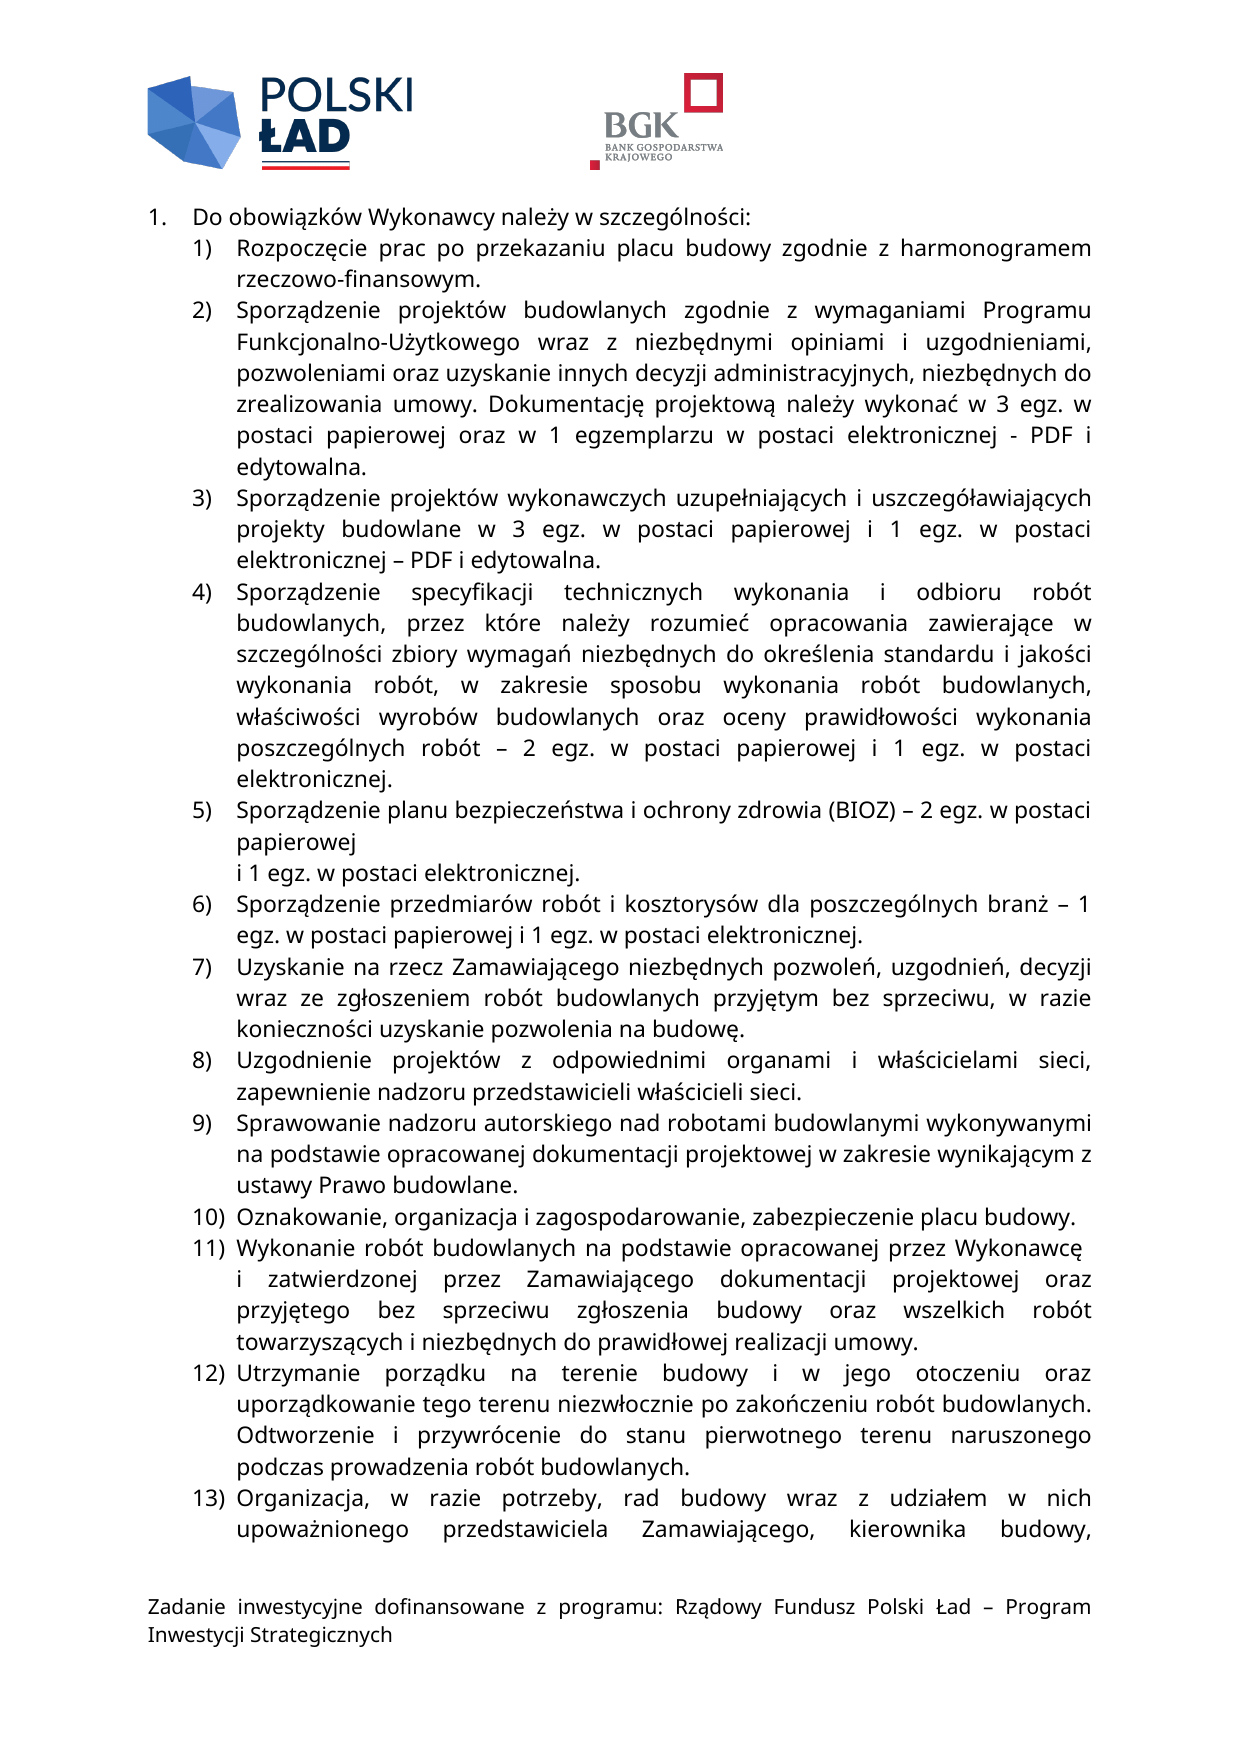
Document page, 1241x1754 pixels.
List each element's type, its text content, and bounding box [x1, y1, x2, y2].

list Sporządzenie projektów budowlanych zgodnie z wymaganiami Programu Funkcjonalno-Użytkowego wraz z niezbędnymi opiniami i uzgodnieniami, pozwoleniami oraz uzyskanie innych decyzji administracyjnych, niezbędnych do zrealizowania umowy. Dokumentację projektową należy wykonać w 3 egz. w postaci papierowej oraz w 1 egzemplarzu w postaci elektronicznej - PDF i edytowalna. [192, 294, 1093, 482]
list Uzgodnienie projektów z odpowiednimi organami i właścicielami sieci, zapewnienie nadzoru przedstawicieli właścicieli sieci. [192, 1044, 1093, 1107]
picture [590, 73, 723, 170]
list Sporządzenie przedmiarów robót i kosztorysów dla poszczególnych branż – 1 egz. w postaci papierowej i 1 egz. w postaci elektronicznej. [192, 888, 1093, 951]
list Sporządzenie planu bezpieczeństwa i ochrony zdrowia (BIOZ) – 2 egz. w postaci papierowej i 1 egz. w postaci elektronicznej. [192, 794, 1093, 888]
list Sporządzenie projektów wykonawczych uzupełniających i uszczegóławiających projekty budowlane w 3 egz. w postaci papierowej i 1 egz. w postaci elektronicznej – PDF i edytowalna. [192, 482, 1093, 576]
list Rozpoczęcie prac po przekazaniu placu budowy zgodnie z harmonogramem rzeczowo-finansowym. [192, 232, 1093, 294]
list Do obowiązków Wykonawcy należy w szczególności: [148, 201, 1093, 232]
list Uzyskanie na rzecz Zamawiającego niezbędnych pozwoleń, uzgodnień, decyzji wraz ze zgłoszeniem robót budowlanych przyjętym bez sprzeciwu, w razie konieczności uzyskanie pozwolenia na budowę. [192, 951, 1093, 1044]
list Utrzymanie porządku na terenie budowy i w jego otoczeniu oraz uporządkowanie tego terenu niezwłocznie po zakończeniu robót budowlanych. Odtworzenie i przywrócenie do stanu pierwotnego terenu naruszonego podczas prowadzenia robót budowlanych. [192, 1357, 1093, 1482]
list Oznakowanie, organizacja i zagospodarowanie, zabezpieczenie placu budowy. [192, 1201, 1093, 1232]
list Wykonanie robót budowlanych na podstawie opracowanej przez Wykonawcę i zatwierdzonej przez Zamawiającego dokumentacji projektowej oraz przyjętego bez sprzeciwu zgłoszenia budowy oraz wszelkich robót towarzyszących i niezbędnych do prawidłowej realizacji umowy. [192, 1232, 1093, 1357]
list Sporządzenie specyfikacji technicznych wykonania i odbioru robót budowlanych, przez które należy rozumieć opracowania zawierające w szczególności zbiory wymagań niezbędnych do określenia standardu i jakości wykonania robót, w zakresie sposobu wykonania robót budowlanych, właściwości wyrobów budowlanych oraz oceny prawidłowości wykonania poszczególnych robót – 2 egz. w postaci papierowej i 1 egz. w postaci elektronicznej. [192, 576, 1093, 794]
list Sprawowanie nadzoru autorskiego nad robotami budowlanymi wykonywanymi na podstawie opracowanej dokumentacji projektowej w zakresie wynikającym z ustawy Prawo budowlane. [192, 1107, 1093, 1201]
picture [147, 76, 412, 170]
